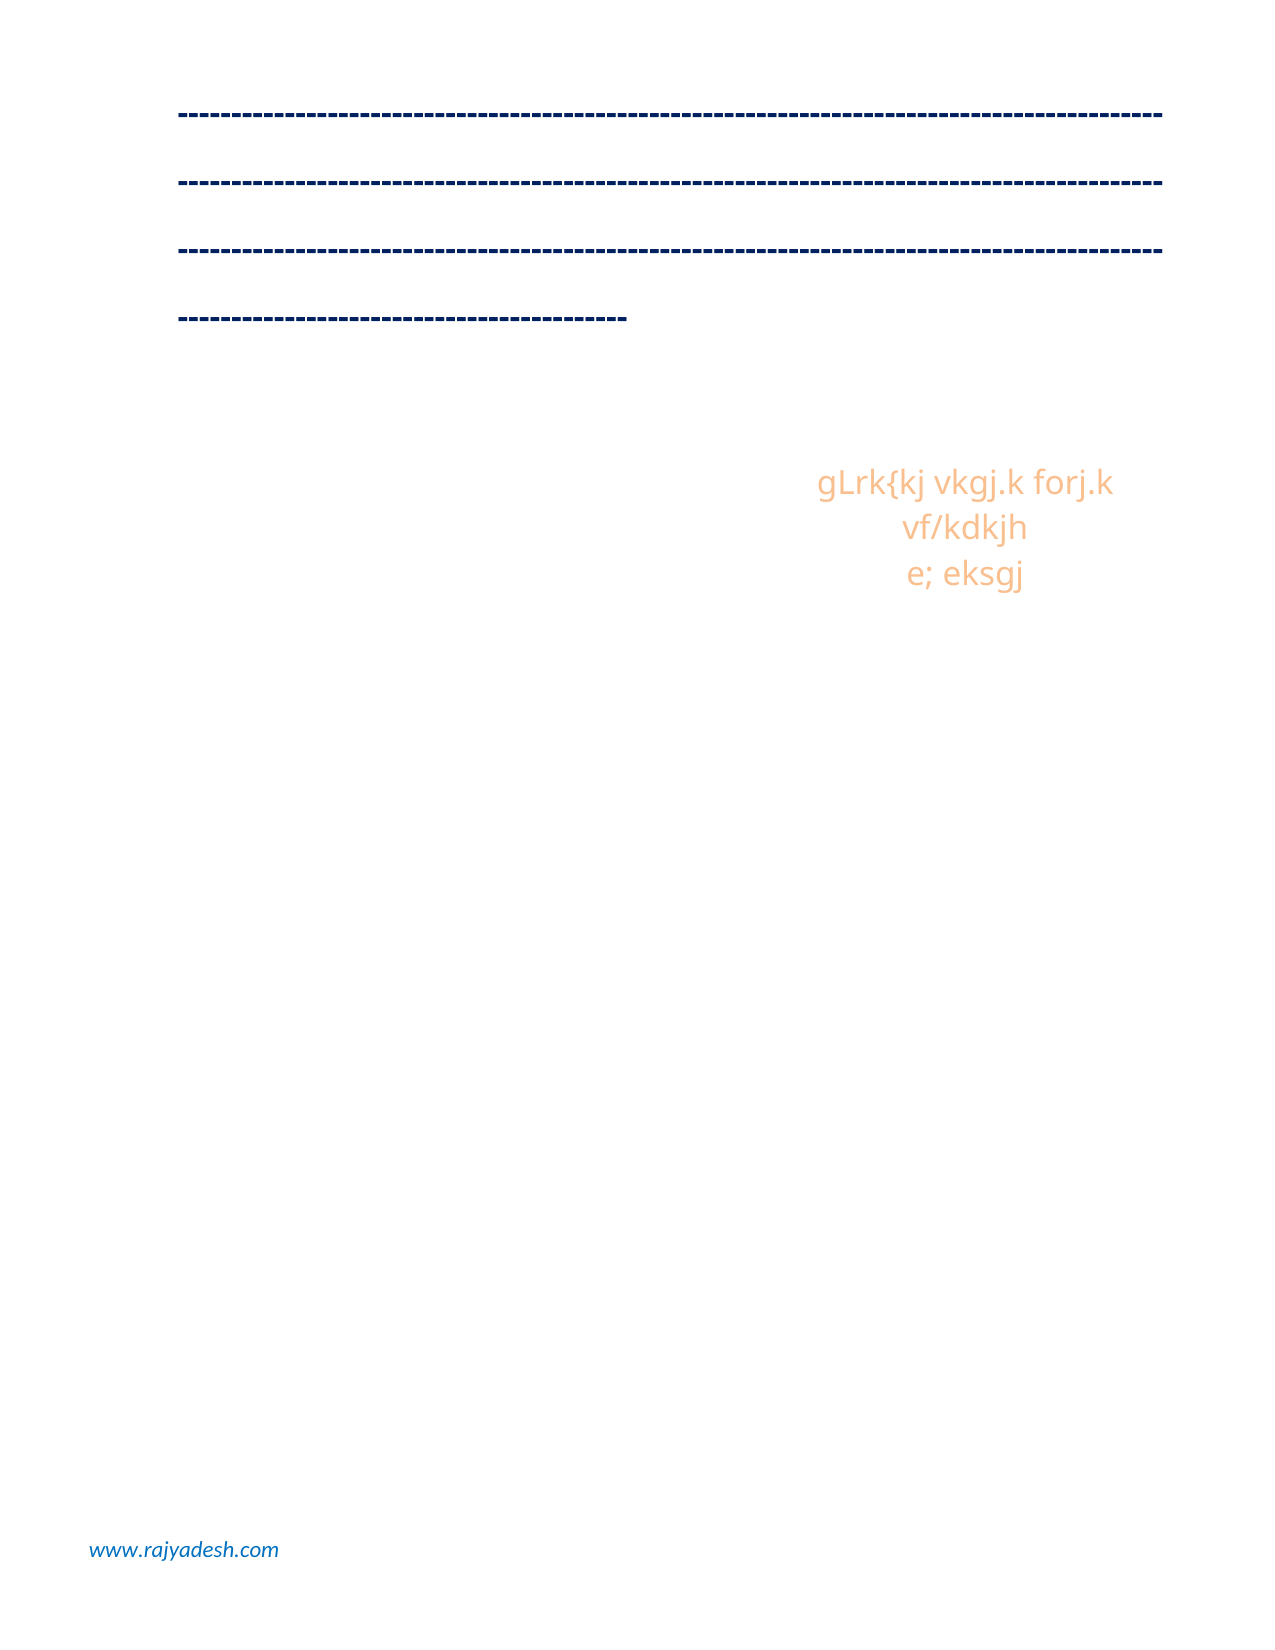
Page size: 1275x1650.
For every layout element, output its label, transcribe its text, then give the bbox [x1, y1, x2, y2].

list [133, 89, 1167, 338]
text gLrk{kj vkgj.k forj.k vf/kdkjh [764, 459, 1167, 549]
text e; eksgj [764, 549, 1167, 595]
